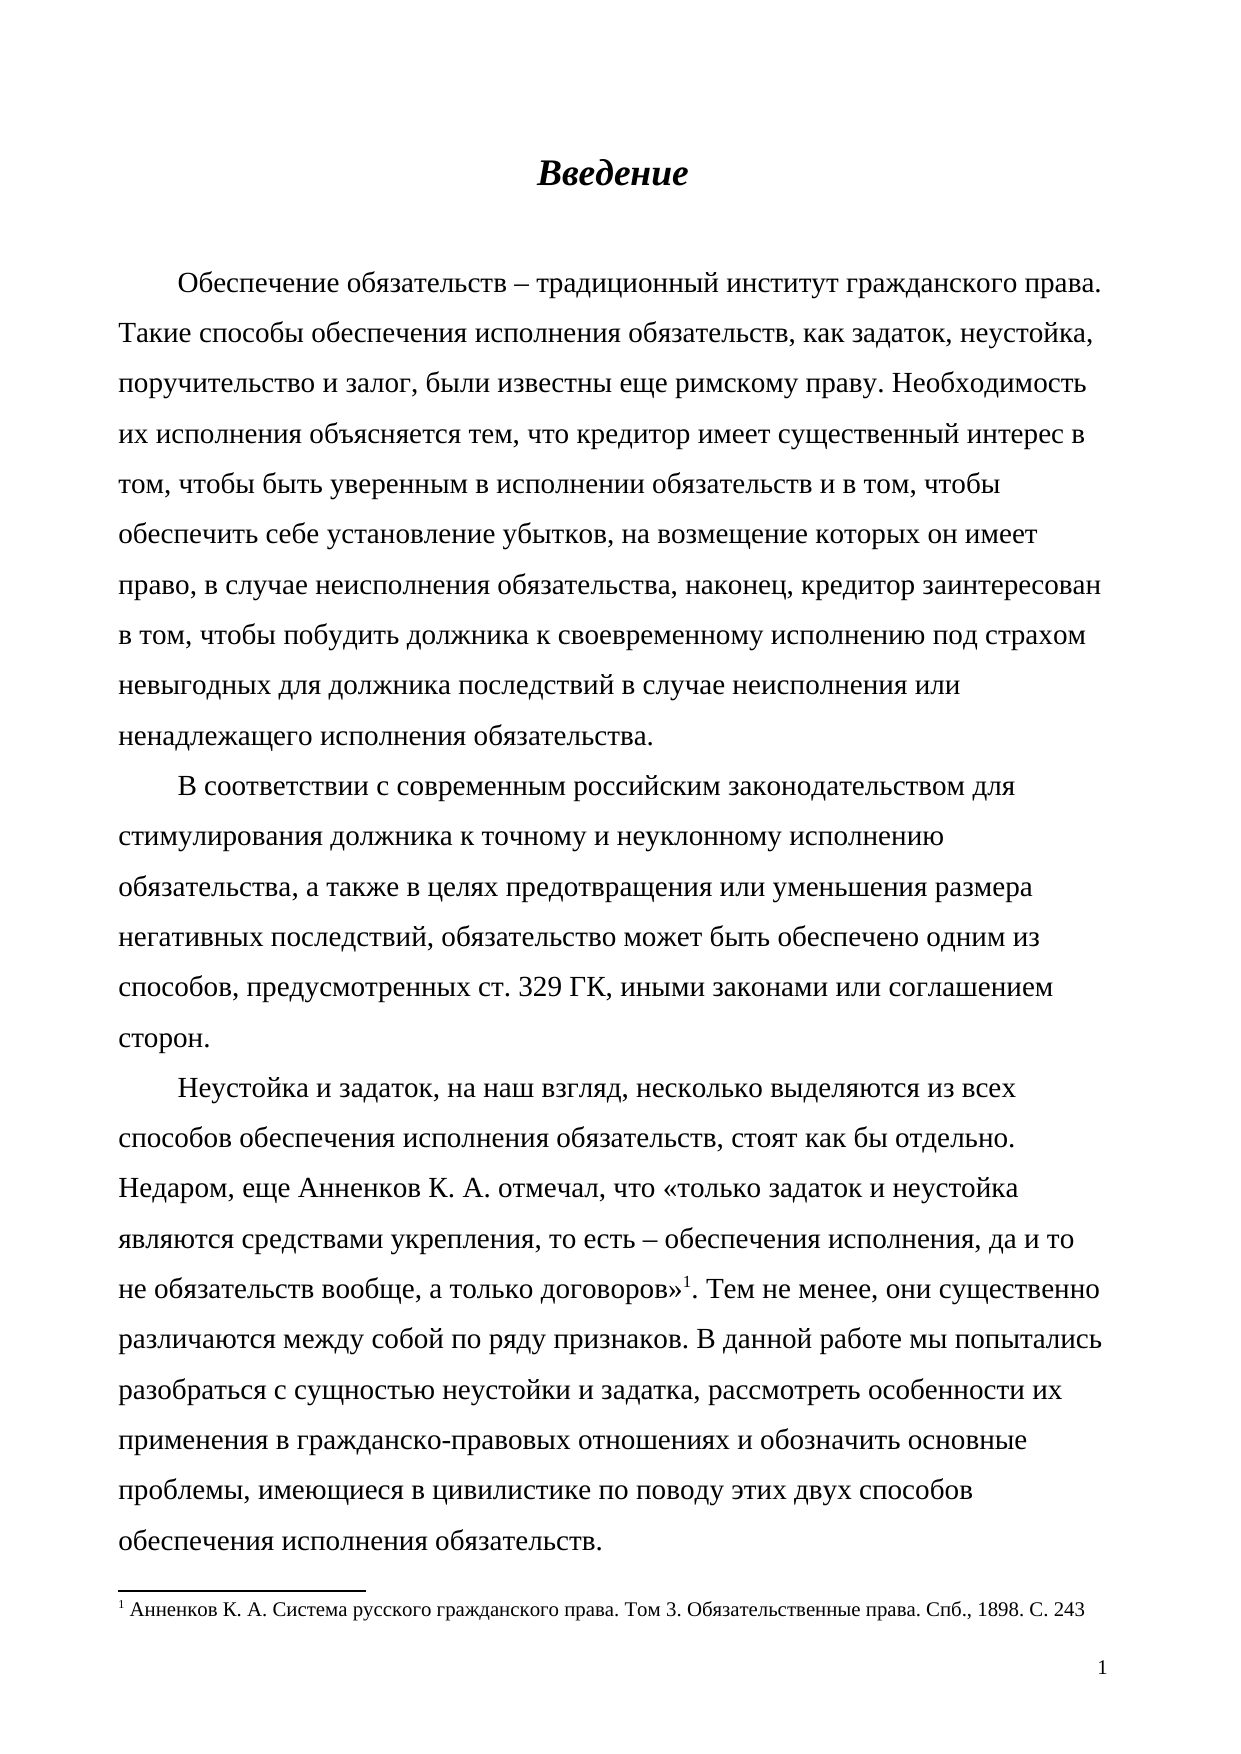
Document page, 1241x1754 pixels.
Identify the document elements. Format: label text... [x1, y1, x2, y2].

text Обеспечение обязательств – традиционный институт гражданского права. Такие способы обеспечения исполнения обязательств, как задаток, неустойка, поручительство и залог, были известны еще римскому праву. Необходимость их исполнения объясняется тем, что кредитор имеет существенный интерес в том, чтобы быть уверенным в исполнении обязательств и в том, чтобы обеспечить себе установление убытков, на возмещение которых он имеет право, в случае неисполнения обязательства, наконец, кредитор заинтересован в том, чтобы побудить должника к своевременному исполнению под страхом невыгодных для должника последствий в случае неисполнения или ненадлежащего исполнения обязательства. [118, 265, 1107, 751]
text Неустойка и задаток, на наш взгляд, несколько выделяются из всех способов обеспечения исполнения обязательств, стоят как бы отдельно. Недаром, еще Анненков К. А. отмечал, что «только задаток и неустойка являются средствами укрепления, то есть – обеспечения исполнения, да и то не обязательств вообще, а только договоров»1. Тем не менее, они существенно различаются между собой по ряду признаков. В данной работе мы попытались разобраться с сущностью неустойки и задатка, рассмотреть особенности их применения в гражданско-правовых отношениях и обозначить основные проблемы, имеющиеся в цивилистике по поводу этих двух способов обеспечения исполнения обязательств. [118, 1070, 1107, 1556]
text В соответствии с современным российским законодательством для стимулирования должника к точному и неуклонному исполнению обязательства, а также в целях предотвращения или уменьшения размера негативных последствий, обязательство может быть обеспечено одним из способов, предусмотренных ст. 329 ГК, иными законами или соглашением сторон. [118, 768, 1107, 1053]
text Введение [118, 150, 1107, 193]
